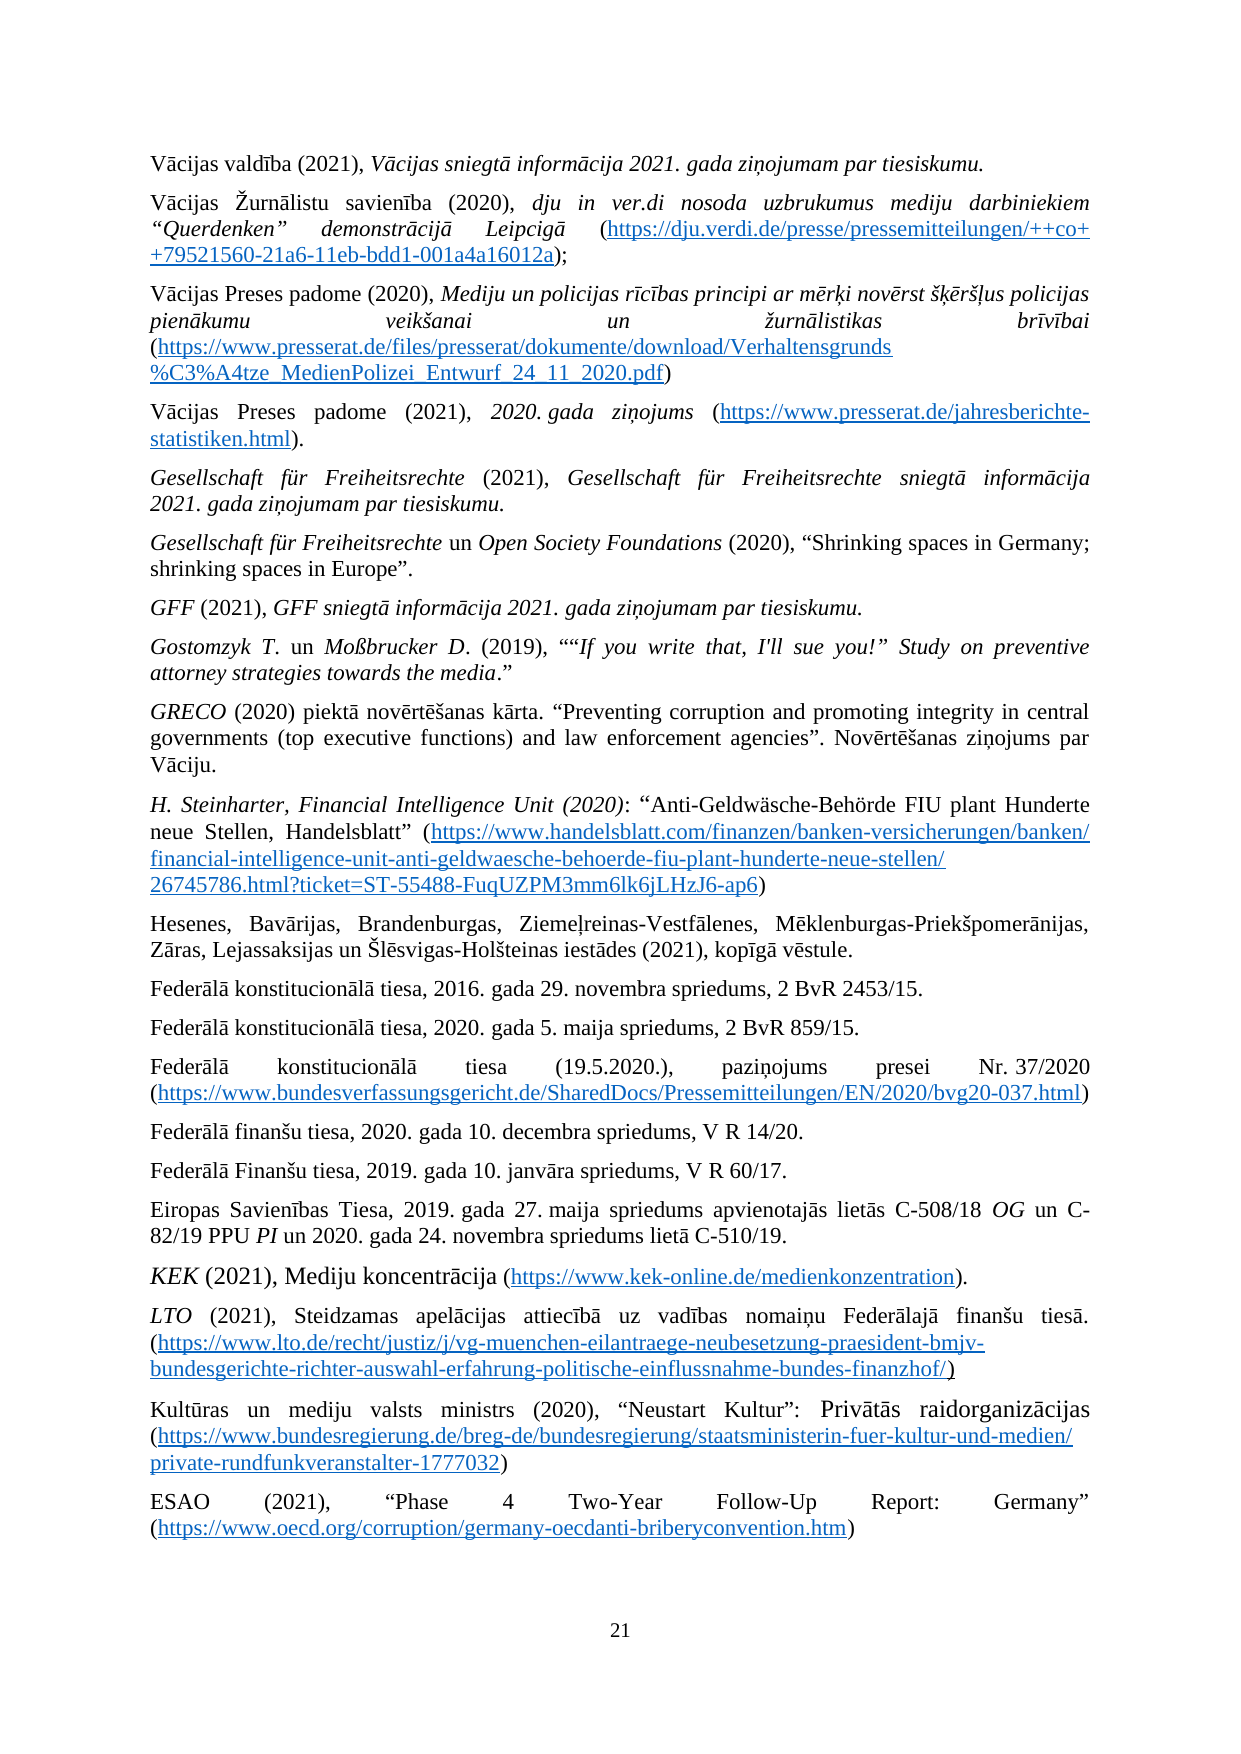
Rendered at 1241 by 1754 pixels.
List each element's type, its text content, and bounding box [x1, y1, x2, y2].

text LTO (2021), Steidzamas apelācijas attiecībā uz vadības nomaiņu Federālajā finanšu tiesā. (https://www.lto.de/recht/justiz/j/vg-muenchen-eilantraege-neubesetzung-praesident-bmjv-bundesgerichte-richter-auswahl-erfahrung-politische-einflussnahme-bundes-finanzhof/) [150, 1302, 1090, 1381]
text Federālā konstitucionālā tiesa, 2016. gada 29. novembra spriedums, 2 BvR 2453/15. [150, 975, 1090, 1001]
text GFF (2021), GFF sniegtā informācija 2021. gada ziņojumam par tiesiskumu. [150, 594, 1090, 620]
text Federālā Finanšu tiesa, 2019. gada 10. janvāra spriedums, V R 60/17. [150, 1157, 1090, 1183]
text Eiropas Savienības Tiesa, 2019. gada 27. maija spriedums apvienotajās lietās C-508/18 OG un C-82/19 PPU PI un 2020. gada 24. novembra spriedums lietā C-510/19. [150, 1196, 1090, 1248]
text Gesellschaft für Freiheitsrechte (2021), Gesellschaft für Freiheitsrechte sniegtā informācija 2021. gada ziņojumam par tiesiskumu. [150, 463, 1090, 516]
text KEK (2021), Mediju koncentrācija (https://www.kek-online.de/medienkonzentration). [150, 1261, 1090, 1290]
text ESAO (2021), “Phase 4 Two-Year Follow-Up Report: Germany” (https://www.oecd.org/corruption/germany-oecdanti-briberyconvention.htm) [150, 1488, 1090, 1540]
text Federālā finanšu tiesa, 2020. gada 10. decembra spriedums, V R 14/20. [150, 1118, 1090, 1144]
text Kultūras un mediju valsts ministrs (2020), “Neustart Kultur”: Privātās raidorganizācijas (https://www.bundesregierung.de/breg-de/bundesregierung/staatsministerin-fuer-kultur-und-medien/private-rundfunkveranstalter-1777032) [150, 1394, 1090, 1475]
text GRECO (2020) piektā novērtēšanas kārta. “Preventing corruption and promoting integrity in central governments (top executive functions) and law enforcement agencies”. Novērtēšanas ziņojums par Vāciju. [150, 698, 1090, 777]
text Vācijas valdība (2021), Vācijas sniegtā informācija 2021. gada ziņojumam par tiesiskumu. [150, 150, 1090, 176]
text Gesellschaft für Freiheitsrechte un Open Society Foundations (2020), “Shrinking spaces in Germany; shrinking spaces in Europe”. [150, 529, 1090, 581]
text Vācijas Preses padome (2020), Mediju un policijas rīcības principi ar mērķi novērst šķēršļus policijas pienākumu veikšanai un žurnālistikas brīvībai (https://www.presserat.de/files/presserat/dokumente/download/Verhaltensgrunds%C3%A4tze_MedienPolizei_Entwurf_24_11_2020.pdf) [150, 280, 1090, 386]
text Vācijas Preses padome (2021), 2020. gada ziņojums (https://www.presserat.de/jahresberichte-statistiken.html). [150, 398, 1090, 451]
text Vācijas Žurnālistu savienība (2020), dju in ver.di nosoda uzbrukumus mediju darbiniekiem “Querdenken” demonstrācijā Leipcigā (https://dju.verdi.de/presse/pressemitteilungen/++co++79521560-21a6-11eb-bdd1-001a4a16012a); [150, 189, 1090, 268]
text Hesenes, Bavārijas, Brandenburgas, Ziemeļreinas-Vestfālenes, Mēklenburgas-Priekšpomerānijas, Zāras, Lejassaksijas un Šlēsvigas-Holšteinas iestādes (2021), kopīgā vēstule. [150, 910, 1090, 963]
text Federālā konstitucionālā tiesa (19.5.2020.), paziņojums presei Nr. 37/2020 (https://www.bundesverfassungsgericht.de/SharedDocs/Pressemitteilungen/EN/2020/bvg20-037.html) [150, 1053, 1090, 1106]
text Gostomzyk T. un Moßbrucker D. (2019), ““If you write that, I'll sue you!” Study on preventive attorney strategies towards the media.” [150, 633, 1090, 686]
text H. Steinharter, Financial Intelligence Unit (2020): “Anti-Geldwäsche-Behörde FIU plant Hunderte neue Stellen, Handelsblatt” (https://www.handelsblatt.com/finanzen/banken-versicherungen/banken/financial-intelligence-unit-anti-geldwaesche-behoerde-fiu-plant-hunderte-neue-stellen/26745786.html?ticket=ST-55488-FuqUZPM3mm6lk6jLHzJ6-ap6) [150, 789, 1090, 897]
text Federālā konstitucionālā tiesa, 2020. gada 5. maija spriedums, 2 BvR 859/15. [150, 1014, 1090, 1040]
